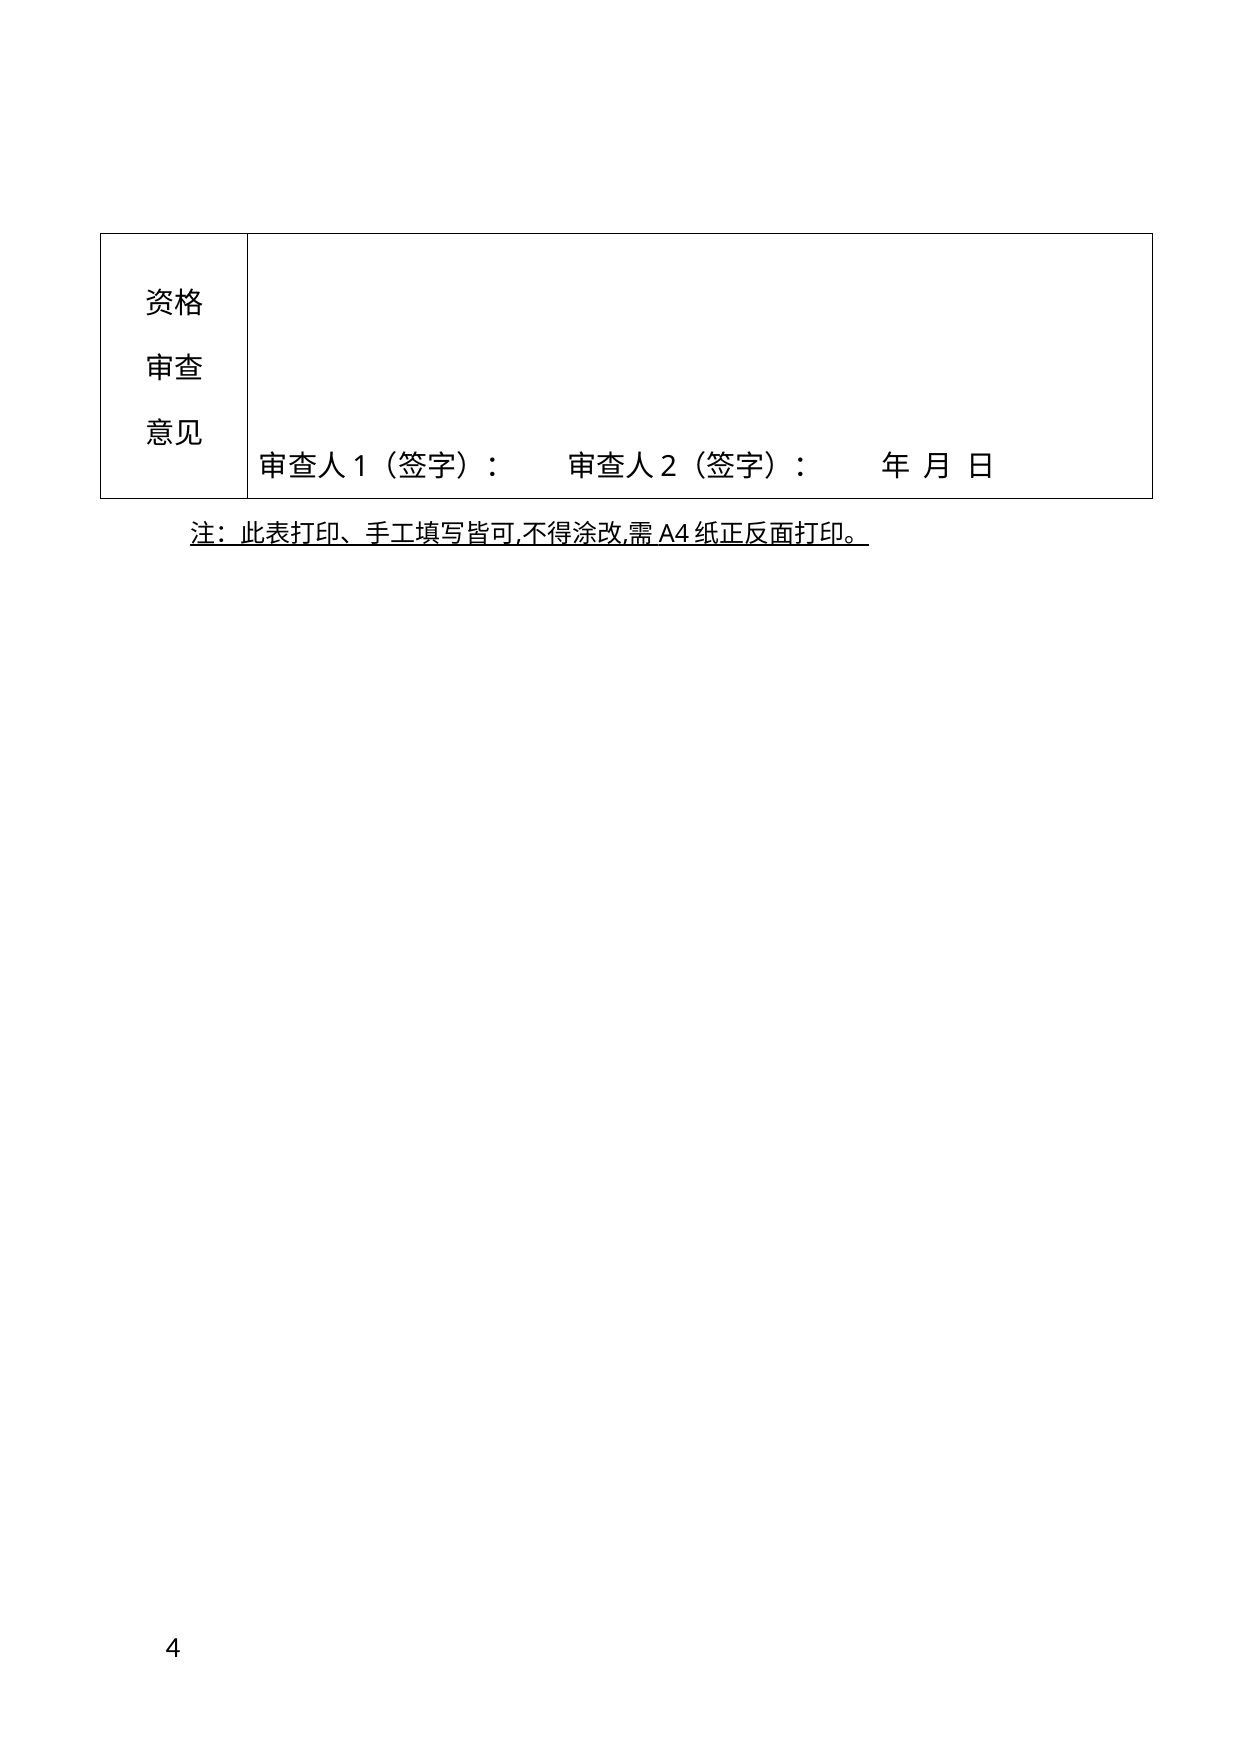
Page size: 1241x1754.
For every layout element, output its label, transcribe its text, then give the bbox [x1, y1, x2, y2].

table_cell 审查人1（签字）： 审查人2（签字）： 年 月 日 [248, 234, 1152, 498]
subtitle 注：此表打印、手工填写皆可,不得涂改,需A4纸正反面打印。 [165, 499, 1087, 564]
table_cell 资格 审查 意见 [101, 234, 247, 498]
